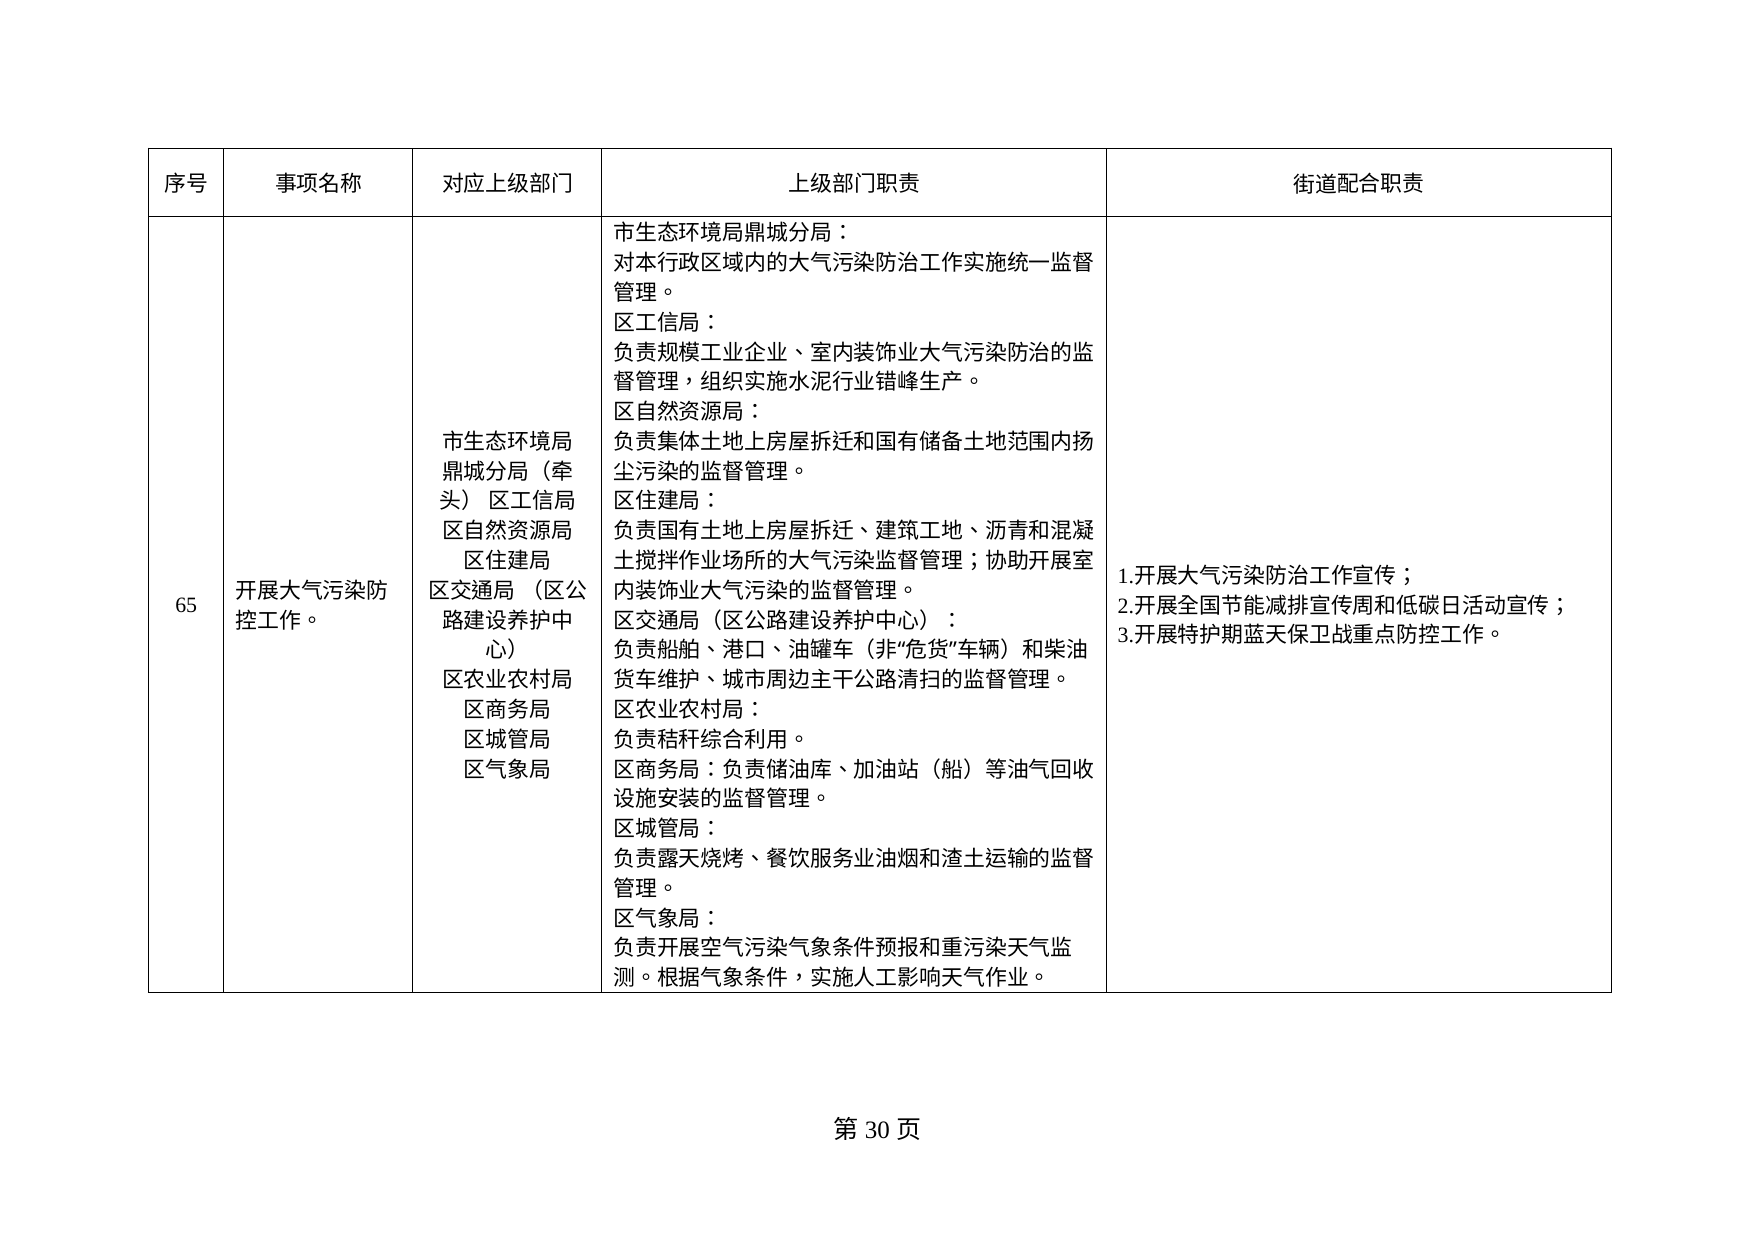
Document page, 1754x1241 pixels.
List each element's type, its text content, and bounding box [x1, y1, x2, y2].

table_header 对应上级部门 [413, 149, 601, 216]
table_header 事项名称 [224, 149, 412, 216]
table_header 上级部门职责 [602, 149, 1106, 216]
table_cell 开展大气污染防控工作。 [224, 217, 412, 992]
table_cell 65 [149, 217, 223, 992]
table_cell 1.开展大气污染防治工作宣传； 2.开展全国节能减排宣传周和低碳日活动宣传； 3.开展特护期蓝天保卫战重点防控工作。 [1107, 217, 1611, 992]
table_cell 市生态环境局 鼎城分局（牵头） 区工信局 区自然资源局 区住建局 区交通局 （区公路建设养护中心） 区农业农村局 区商务局 区城管局 区气象局 [413, 217, 601, 992]
table_cell 市生态环境局鼎城分局： 对本行政区域内的大气污染防治工作实施统一监督管理。 区工信局： 负责规模工业企业、室内装饰业大气污染防治的监督管理，组织实施水泥行业错峰生产。 区自然资源局： 负责集体土地上房屋拆迁和国有储备土地范围内扬尘污染的监督管理。 区住建局： 负责国有土地上房屋拆迁、建筑工地、沥青和混凝土搅拌作业场所的大气污染监督管理；协助开展室内装饰业大气污染的监督管理。 区交通局（区公路建设养护中心）： 负责船舶、港口、油罐车（非“危货”车辆）和柴油货车维护、城市周边主干公路清扫的监督管理。 区农业农村局： 负责秸秆综合利用。 区商务局：负责储油库、加油站（船）等油气回收设施安装的监督管理。 区城管局： 负责露天烧烤、餐饮服务业油烟和渣土运输的监督管理。 区气象局： 负责开展空气污染气象条件预报和重污染天气监测。根据气象条件，实施人工影响天气作业。 [602, 217, 1106, 992]
table_header 序号 [149, 149, 223, 216]
table_header 街道配合职责 [1107, 149, 1611, 216]
